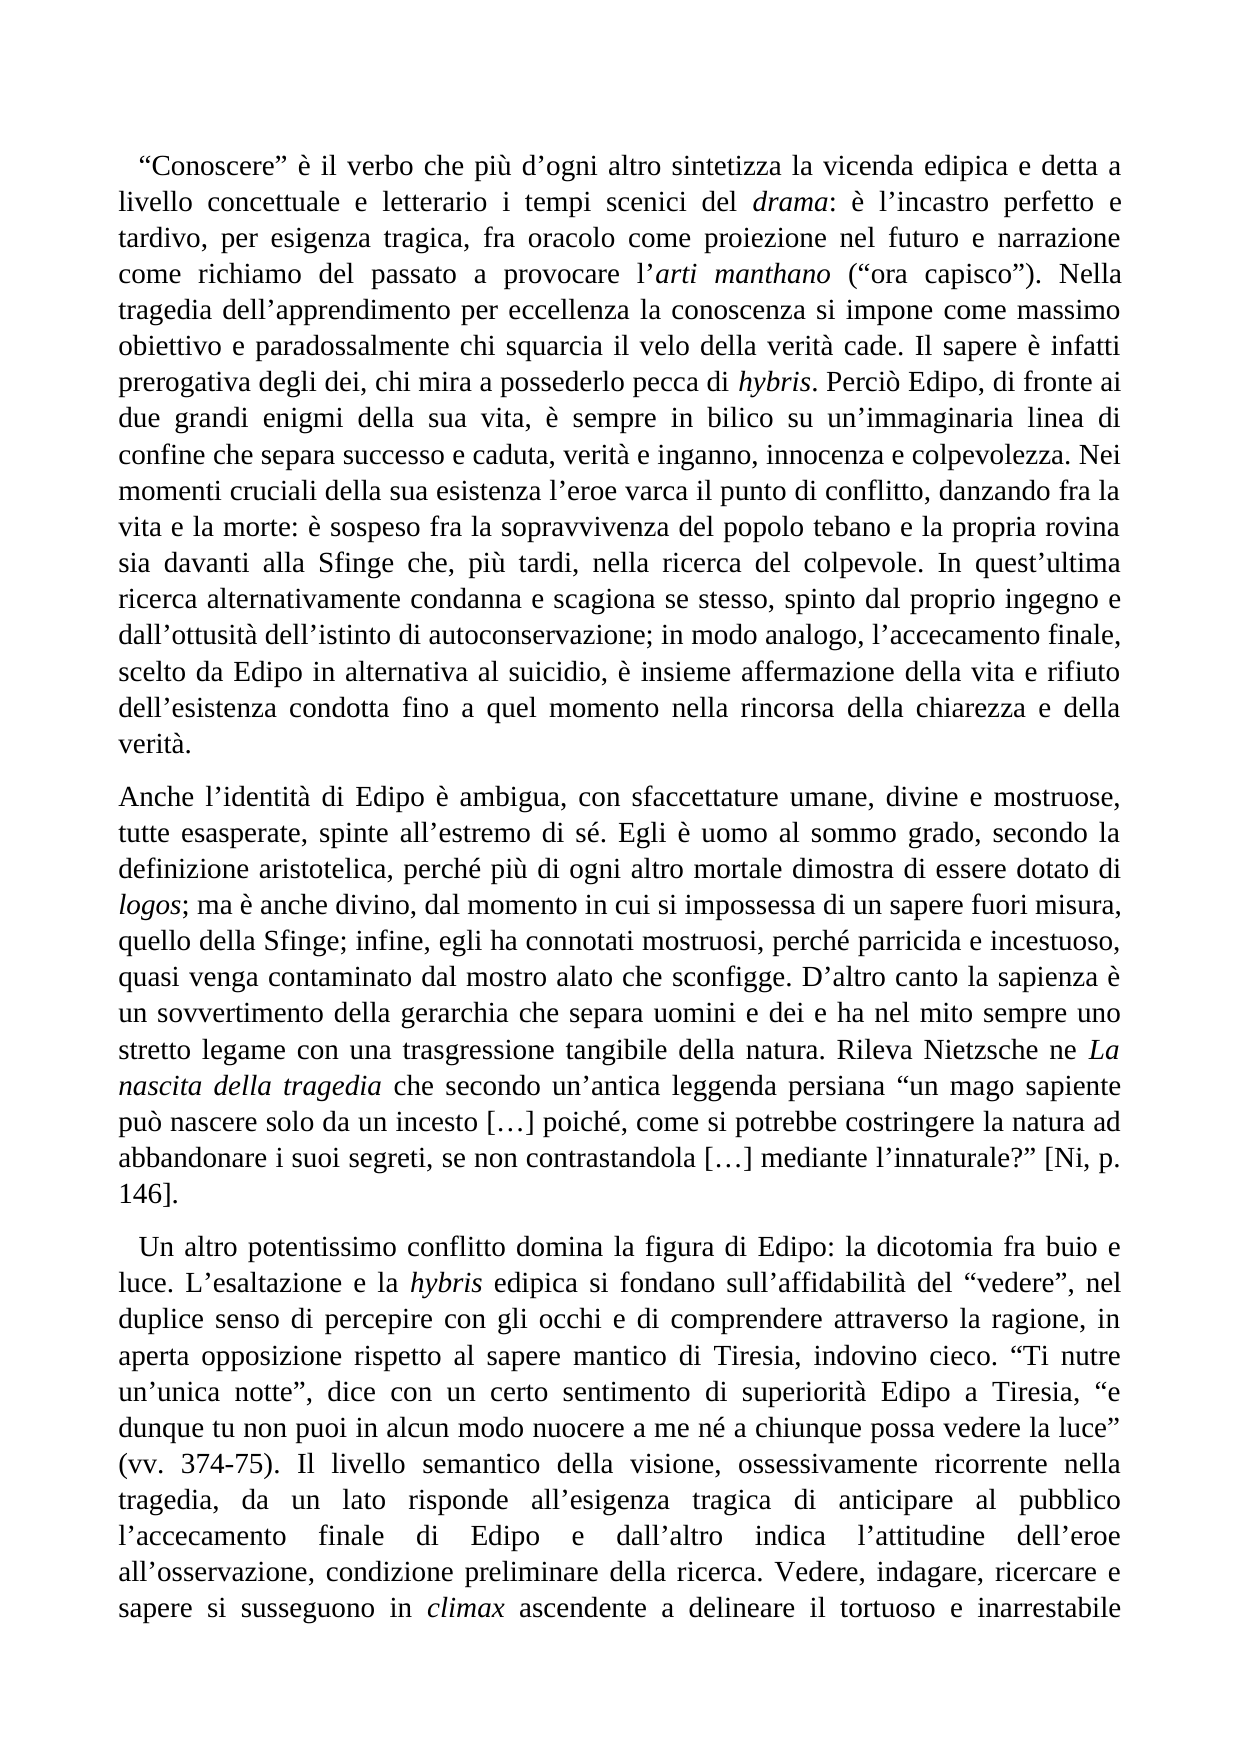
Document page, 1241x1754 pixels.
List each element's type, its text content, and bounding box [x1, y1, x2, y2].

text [118, 1229, 1122, 1624]
text Anche l’identità di Edipo è ambigua, con sfaccettature umane, divine e mostruose, tutte esasperate, spinte all’estremo di sé. Egli è uomo al sommo grado, secondo la definizione aristotelica, perché più di ogni altro mortale dimostra di essere dotato di logos; ma è anche divino, dal momento in cui si impossessa di un sapere fuori misura, quello della Sfinge; infine, egli ha connotati mostruosi, perché parricida e incestuoso, quasi venga contaminato dal mostro alato che sconfigge. D’altro canto la sapienza è un sovvertimento della gerarchia che separa uomini e dei e ha nel mito sempre uno stretto legame con una trasgressione tangibile della natura. Rileva Nietzsche ne La nascita della tragedia che secondo un’antica leggenda persiana “un mago sapiente può nascere solo da un incesto […] poiché, come si potrebbe costringere la natura ad abbandonare i suoi segreti, se non contrastandola […] mediante l’innaturale?” [Ni, p. 146]. [118, 779, 1122, 1210]
text “Conoscere” è il verbo che più d’ogni altro sintetizza la vicenda edipica e detta a livello concettuale e letterario i tempi scenici del drama: è l’incastro perfetto e tardivo, per esigenza tragica, fra oracolo come proiezione nel futuro e narrazione come richiamo del passato a provocare l’arti manthano (“ora capisco”). Nella tragedia dell’apprendimento per eccellenza la conoscenza si impone come massimo obiettivo e paradossalmente chi squarcia il velo della verità cade. Il sapere è infatti prerogativa degli dei, chi mira a possederlo pecca di hybris. Perciò Edipo, di fronte ai due grandi enigmi della sua vita, è sempre in bilico su un’immaginaria linea di confine che separa successo e caduta, verità e inganno, innocenza e colpevolezza. Nei momenti cruciali della sua esistenza l’eroe varca il punto di conflitto, danzando fra la vita e la morte: è sospeso fra la sopravvivenza del popolo tebano e la propria rovina sia davanti alla Sfinge che, più tardi, nella ricerca del colpevole. In quest’ultima ricerca alternativamente condanna e scagiona se stesso, spinto dal proprio ingegno e dall’ottusità dell’istinto di autoconservazione; in modo analogo, l’accecamento finale, scelto da Edipo in alternativa al suicidio, è insieme affermazione della vita e rifiuto dell’esistenza condotta fino a quel momento nella rincorsa della chiarezza e della verità. [118, 148, 1122, 759]
